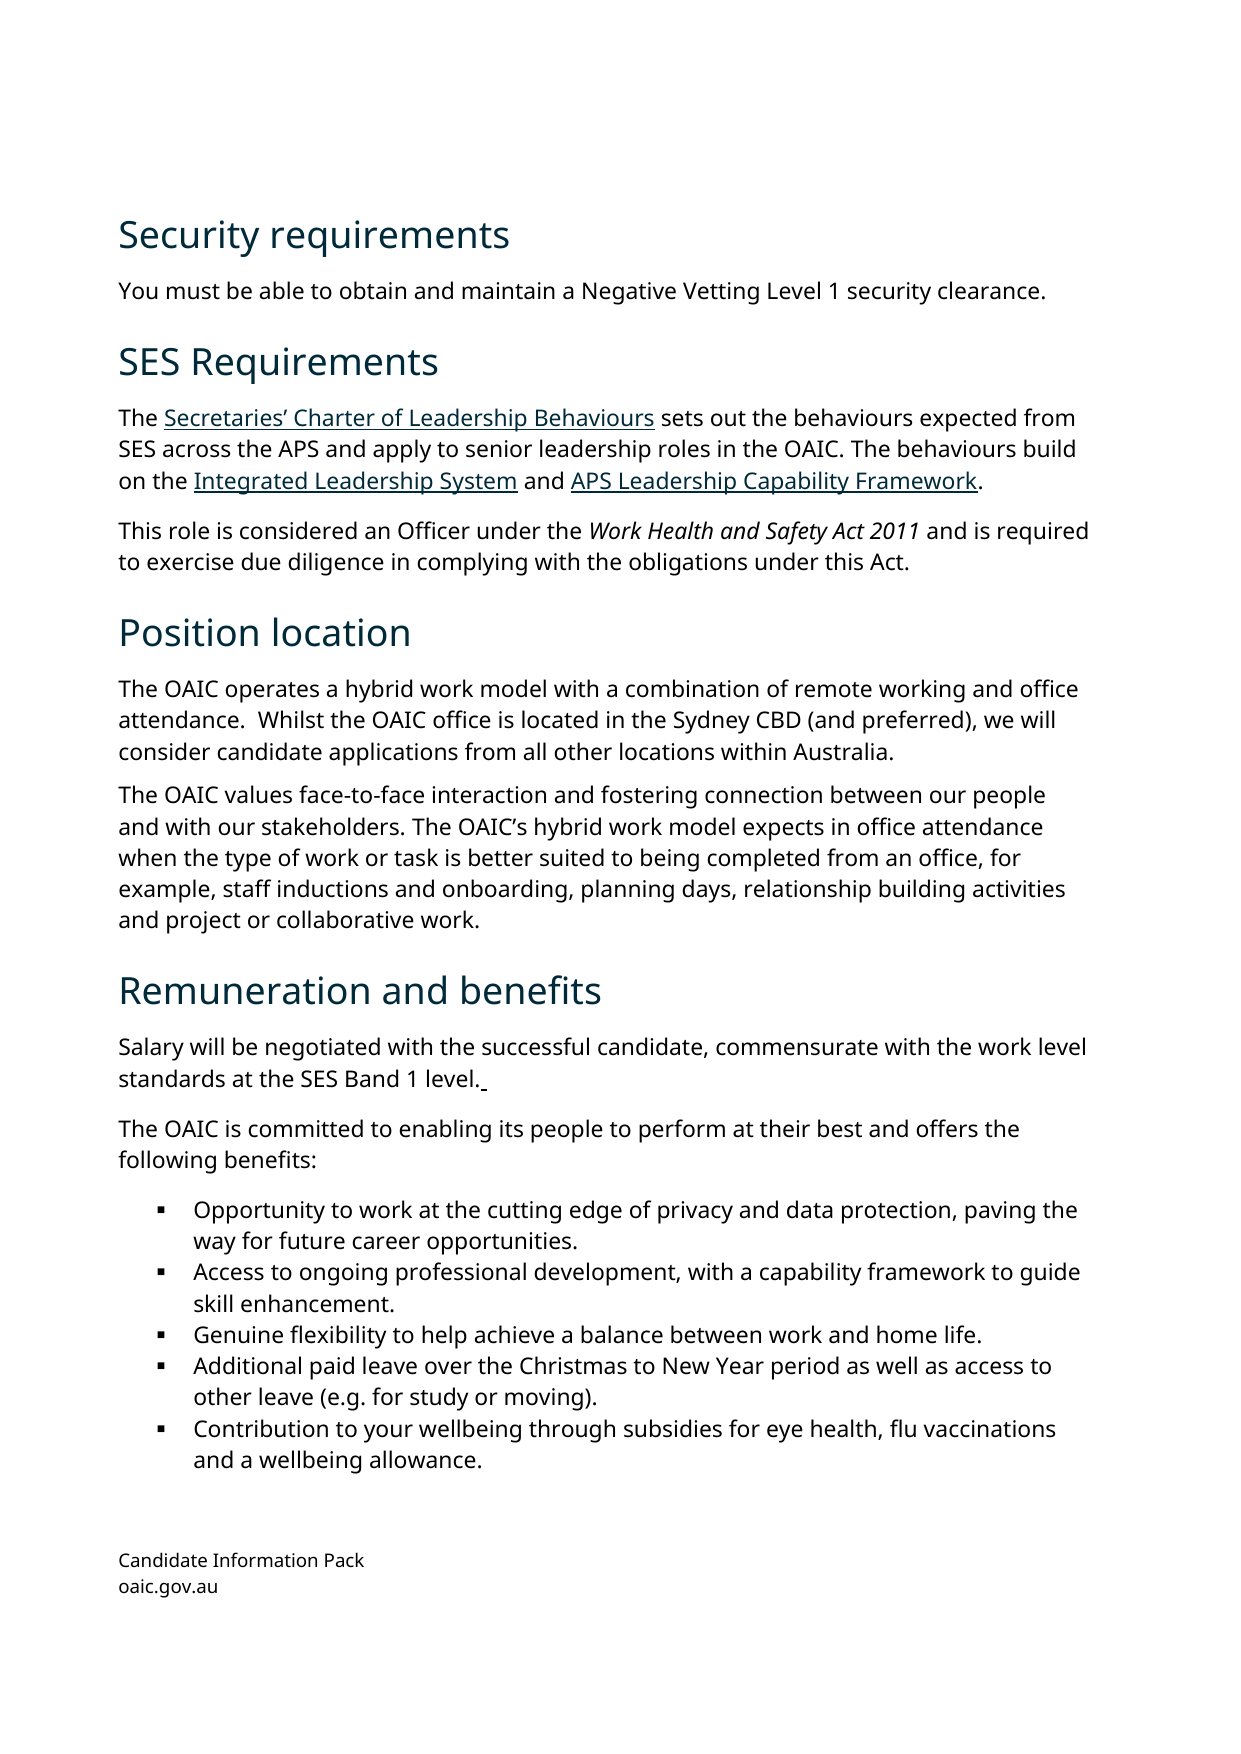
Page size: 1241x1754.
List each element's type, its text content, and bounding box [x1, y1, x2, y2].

text This role is considered an Officer under the Work Health and Safety Act 2011 and is required to exercise due diligence in complying with the obligations under this Act. [118, 515, 1090, 577]
list Contribution to your wellbeing through subsidies for eye health, flu vaccinations and a wellbeing allowance. [156, 1413, 1090, 1475]
subtitle SES Requirements [118, 342, 1090, 383]
subtitle Position location [118, 613, 1090, 654]
list Opportunity to work at the cutting edge of privacy and data protection, paving the way for future career opportunities. [156, 1194, 1090, 1256]
list Access to ongoing professional development, with a capability framework to guide skill enhancement. [156, 1256, 1090, 1319]
list The OAIC operates a hybrid work model with a combination of remote working and office attendance. Whilst the OAIC office is located in the Sydney CBD (and preferred), we will consider candidate applications from all other locations within Australia. [118, 673, 1090, 767]
text The OAIC is committed to enabling its people to perform at their best and offers the following benefits: [118, 1113, 1090, 1175]
list Additional paid leave over the Christmas to New Year period as well as access to other leave (e.g. for study or moving). [156, 1350, 1090, 1413]
text The Secretaries’ Charter of Leadership Behaviours sets out the behaviours expected from SES across the APS and apply to senior leadership roles in the OAIC. The behaviours build on the Integrated Leadership System and APS Leadership Capability Framework. [118, 402, 1090, 496]
list The OAIC values face-to-face interaction and fostering connection between our people and with our stakeholders. The OAIC’s hybrid work model expects in office attendance when the type of work or task is better suited to being completed from an office, for example, staff inductions and onboarding, planning days, relationship building activities and project or collaborative work. [118, 779, 1090, 936]
text Salary will be negotiated with the successful candidate, commensurate with the work level standards at the SES Band 1 level. [118, 1031, 1090, 1094]
subtitle Remuneration and benefits [118, 971, 1090, 1013]
subtitle Security requirements [118, 215, 1090, 256]
list Genuine flexibility to help achieve a balance between work and home life. [156, 1319, 1090, 1350]
text You must be able to obtain and maintain a Negative Vetting Level 1 security clearance. [118, 275, 1090, 306]
